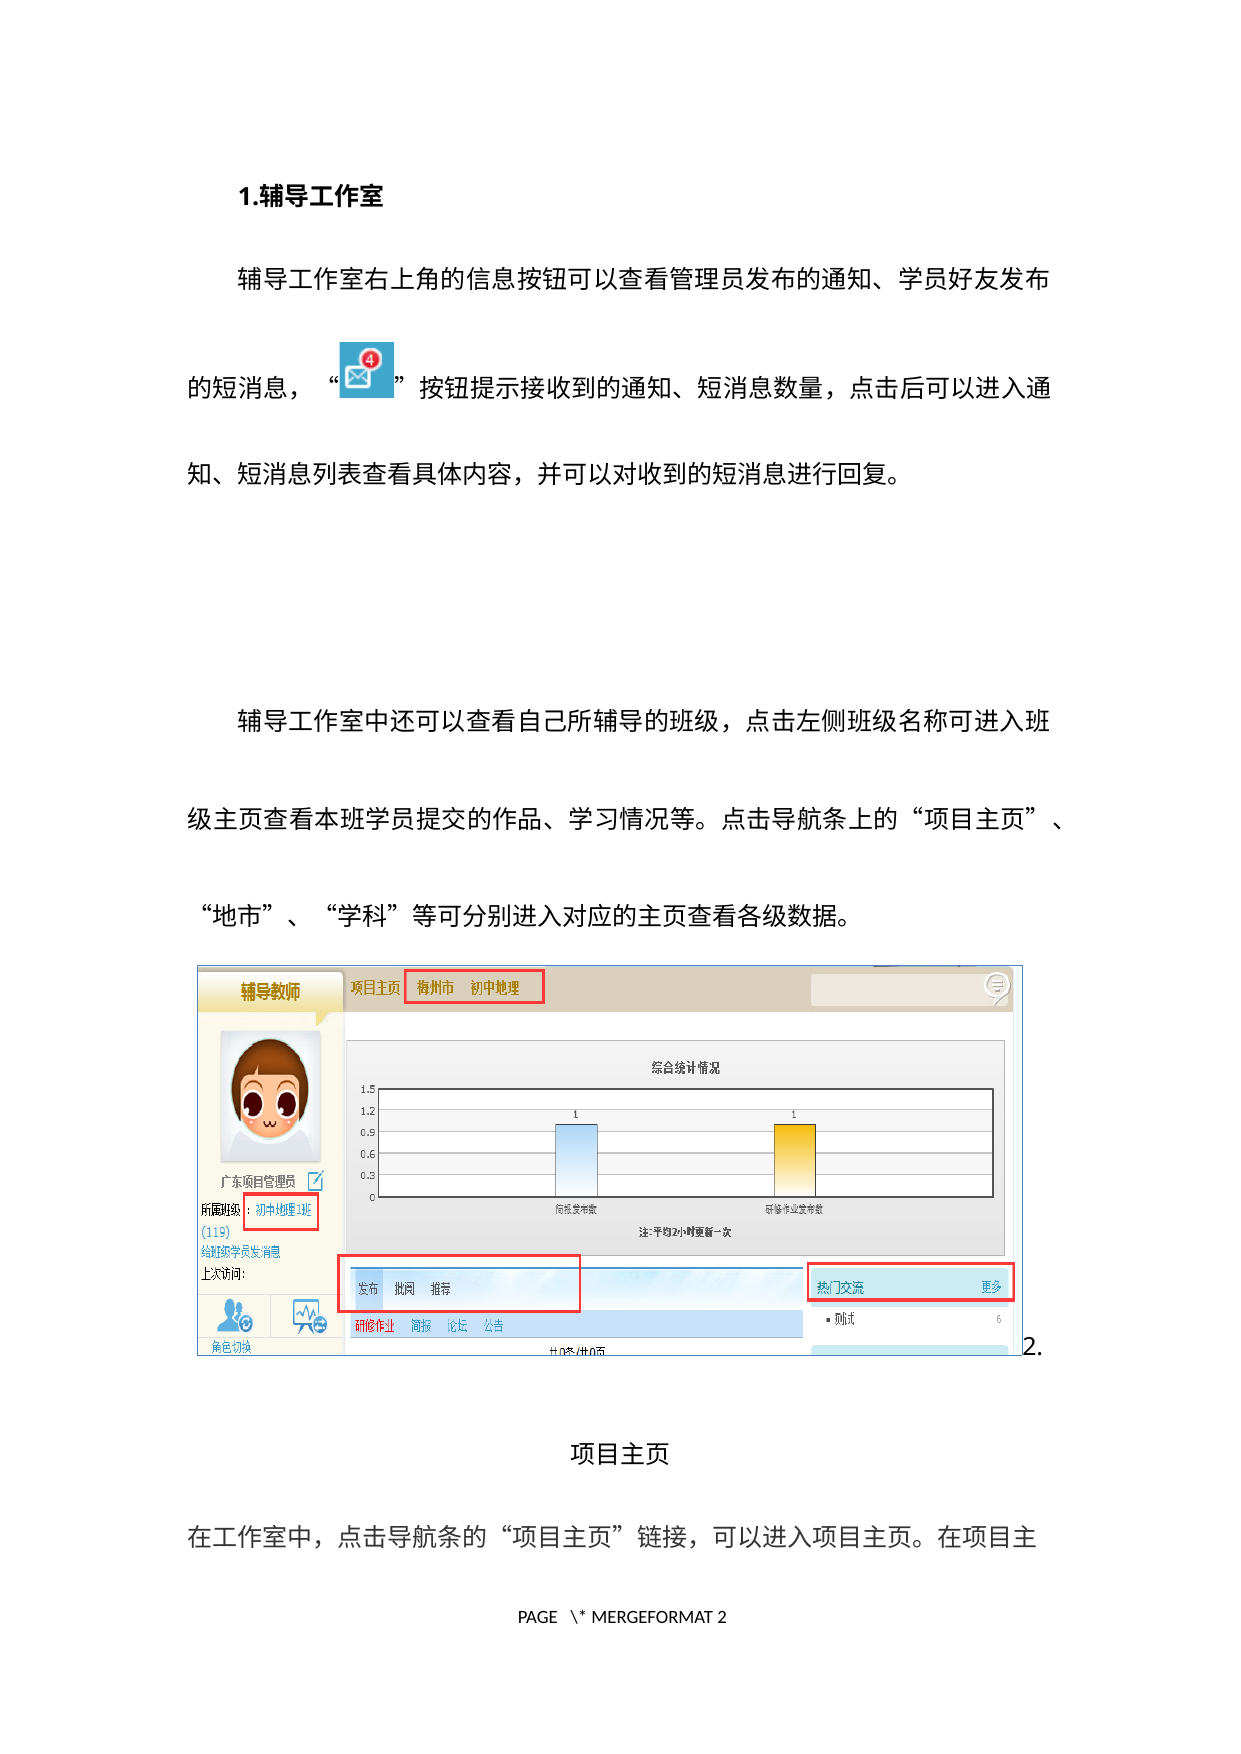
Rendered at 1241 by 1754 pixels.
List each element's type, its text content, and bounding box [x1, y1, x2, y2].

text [187, 1503, 1053, 1568]
picture [198, 966, 1022, 1355]
text 辅导工作室右上角的信息按钮可以查看管理员发布的通知、学员好友发布的短消息，“”按钮提示接收到的通知、短消息数量，点击后可以进入通知、短消息列表查看具体内容，并可以对收到的短消息进行回复。 [187, 245, 1053, 505]
picture [339, 342, 395, 398]
text 辅导工作室中还可以查看自己所辅导的班级，点击左侧班级名称可进入班级主页查看本班学员提交的作品、学习情况等。点击导航条上的“项目主页”、“地市”、“学科”等可分别进入对应的主页查看各级数据。 [187, 687, 1053, 947]
subtitle 1.辅导工作室 [187, 162, 1053, 227]
